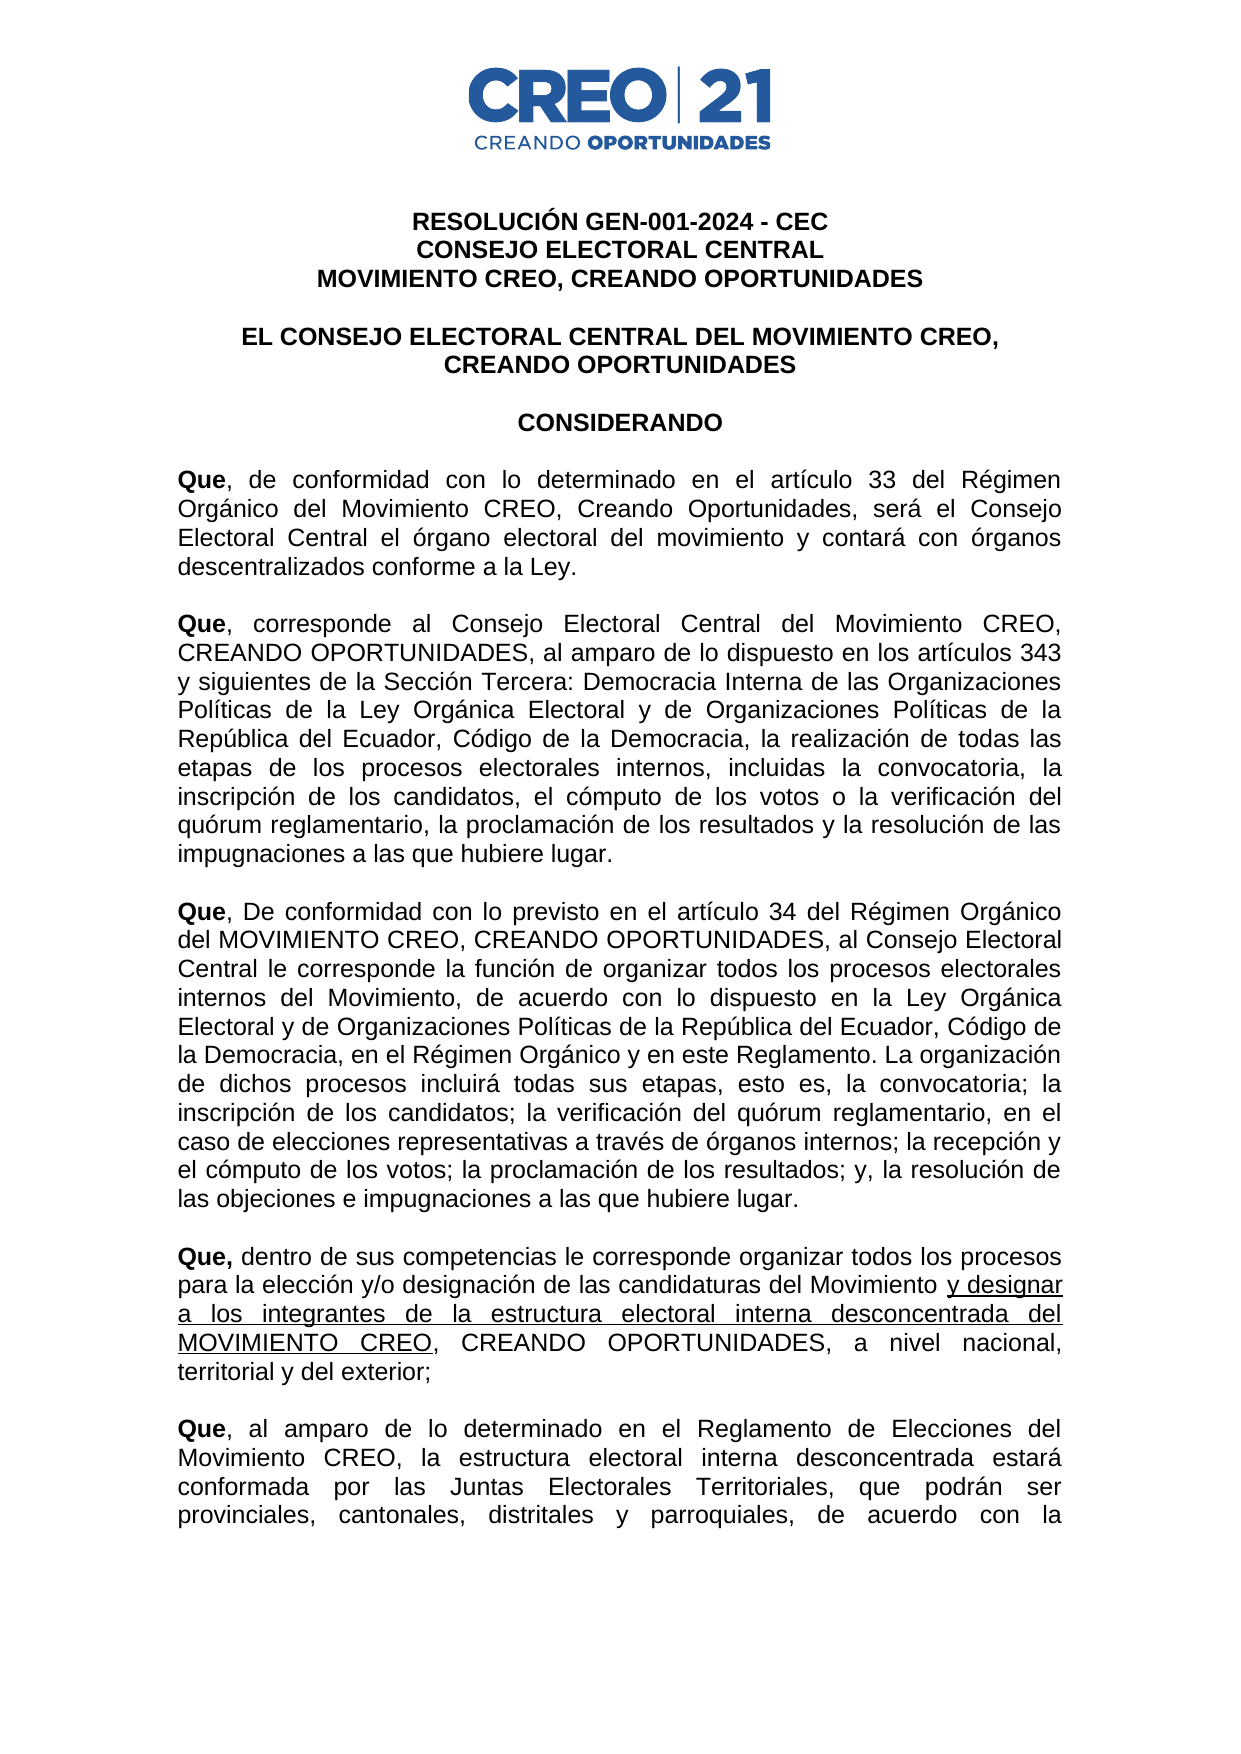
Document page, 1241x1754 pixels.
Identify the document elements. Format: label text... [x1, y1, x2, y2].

text CONSIDERANDO [177, 408, 1063, 437]
text CONSEJO ELECTORAL CENTRAL [177, 236, 1063, 264]
text Que, De conformidad con lo previsto en el artículo 34 del Régimen Orgánico del MOVIMIENTO CREO, CREANDO OPORTUNIDADES, al Consejo Electoral Central le corresponde la función de organizar todos los procesos electorales internos del Movimiento, de acuerdo con lo dispuesto en la Ley Orgánica Electoral y de Organizaciones Políticas de la República del Ecuador, Código de la Democracia, en el Régimen Orgánico y en este Reglamento. La organización de dichos procesos incluirá todas sus etapas, esto es, la convocatoria; la inscripción de los candidatos; la verificación del quórum reglamentario, en el caso de elecciones representativas a través de órganos internos; la recepción y el cómputo de los votos; la proclamación de los resultados; y, la resolución de las objeciones e impugnaciones a las que hubiere lugar. [177, 897, 1063, 1213]
picture [468, 66, 771, 150]
text Que, corresponde al Consejo Electoral Central del Movimiento CREO, CREANDO OPORTUNIDADES, al amparo de lo dispuesto en los artículos 343 y siguientes de la Sección Tercera: Democracia Interna de las Organizaciones Políticas de la Ley Orgánica Electoral y de Organizaciones Políticas de la República del Ecuador, Código de la Democracia, la realización de todas las etapas de los procesos electorales internos, incluidas la convocatoria, la inscripción de los candidatos, el cómputo de los votos o la verificación del quórum reglamentario, la proclamación de los resultados y la resolución de las impugnaciones a las que hubiere lugar. [177, 609, 1063, 868]
text Que, de conformidad con lo determinado en el artículo 33 del Régimen Orgánico del Movimiento CREO, Creando Oportunidades, será el Consejo Electoral Central el órgano electoral del movimiento y contará con órganos descentralizados conforme a la Ley. [177, 466, 1063, 581]
text Que, dentro de sus competencias le corresponde organizar todos los procesos para la elección y/o designación de las candidaturas del Movimiento y designar a los integrantes de la estructura electoral interna desconcentrada del MOVIMIENTO CREO, CREANDO OPORTUNIDADES, a nivel nacional, territorial y del exterior; [177, 1242, 1063, 1324]
text RESOLUCIÓN GEN-001-2024 - CEC [177, 207, 1063, 236]
text MOVIMIENTO CREO, CREANDO OPORTUNIDADES [177, 264, 1063, 293]
text EL CONSEJO ELECTORAL CENTRAL DEL MOVIMIENTO CREO, CREANDO OPORTUNIDADES [177, 322, 1063, 379]
text Que, dentro de sus competencias le corresponde organizar todos los procesos para la elección y/o designación de las candidaturas del Movimiento y designar a los integrantes de la estructura electoral interna desconcentrada del MOVIMIENTO CREO, CREANDO OPORTUNIDADES, a nivel nacional, territorial y del exterior; [177, 1325, 1063, 1386]
